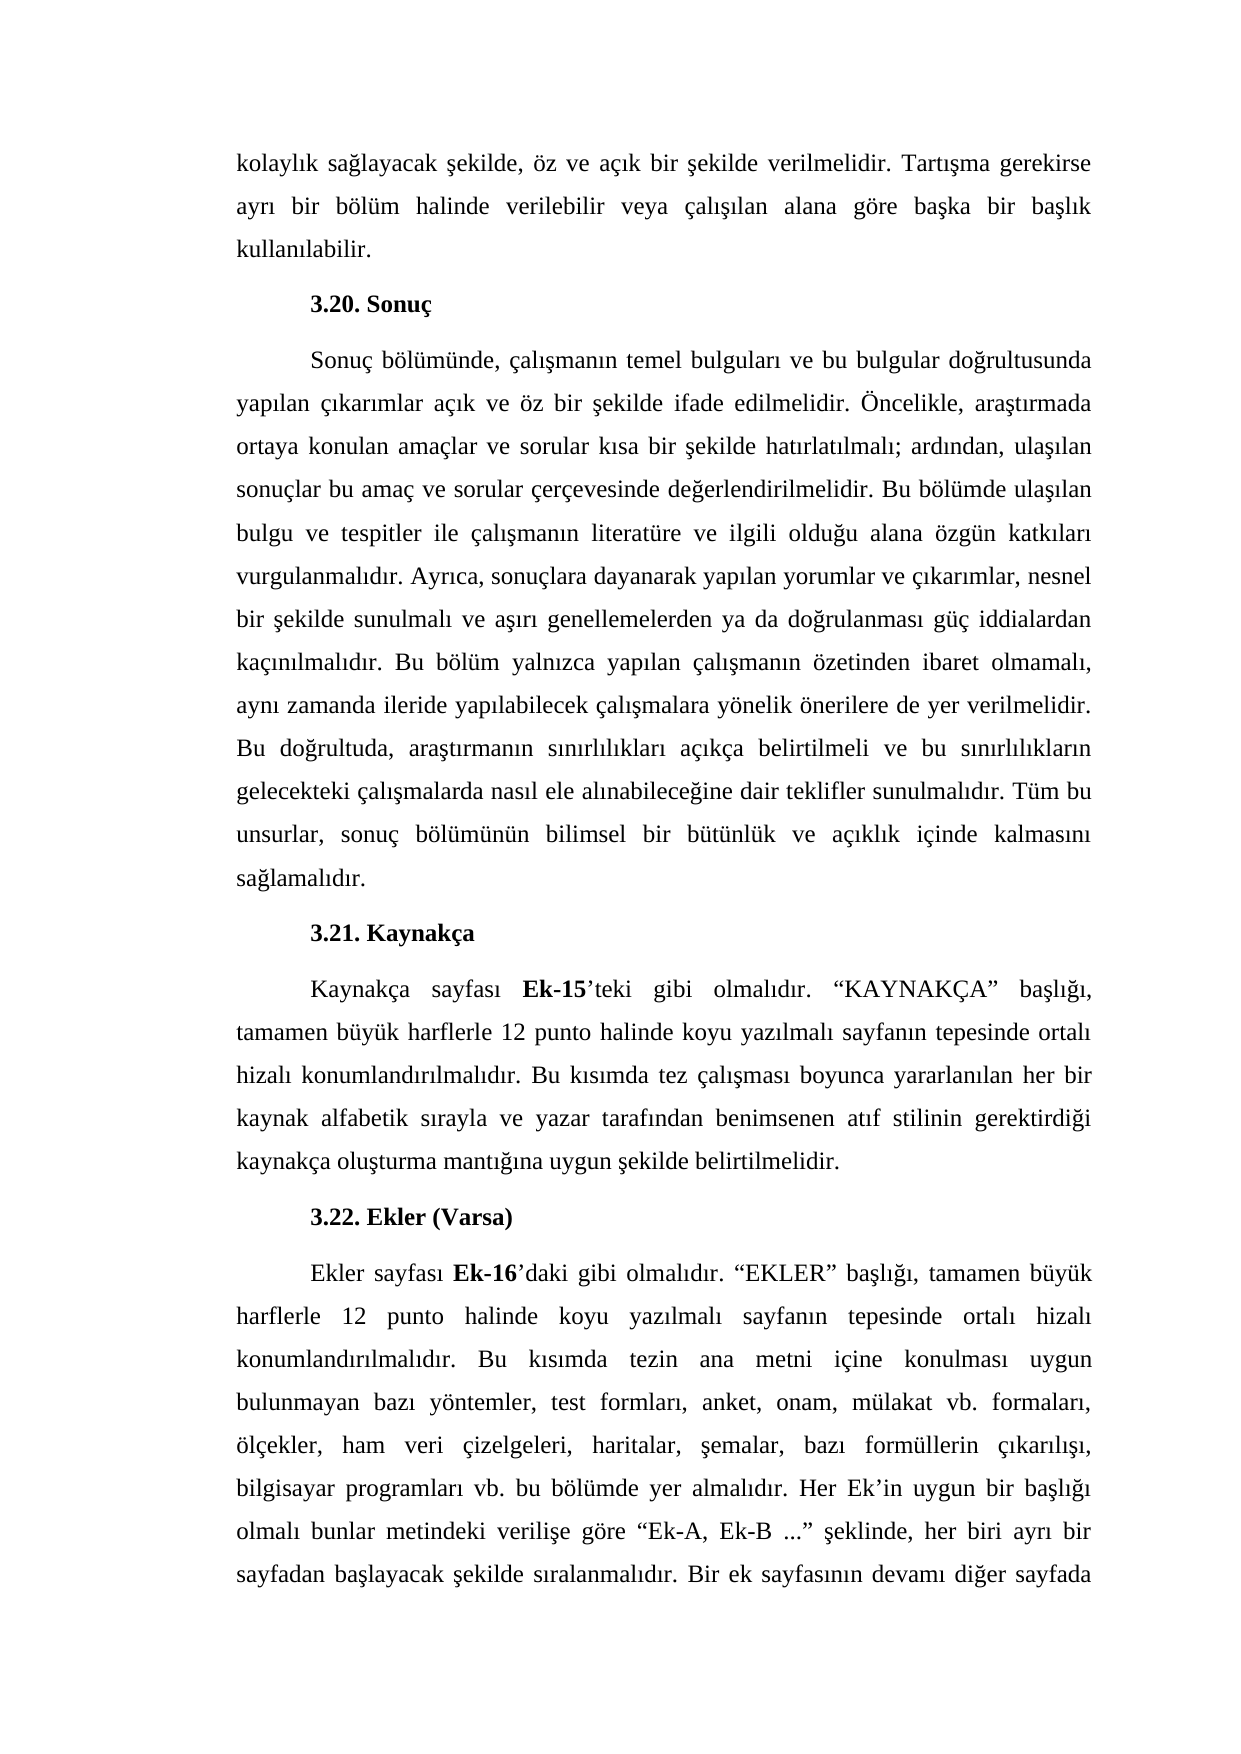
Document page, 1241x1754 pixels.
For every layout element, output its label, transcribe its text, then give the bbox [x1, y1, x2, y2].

subtitle 3.20. Sonuç [236, 289, 1092, 318]
subtitle 3.22. Ekler (Varsa) [236, 1202, 1092, 1231]
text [236, 148, 1092, 263]
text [236, 1258, 1092, 1588]
text Sonuç bölümünde, çalışmanın temel bulguları ve bu bulgular doğrultusunda yapılan çıkarımlar açık ve öz bir şekilde ifade edilmelidir. Öncelikle, araştırmada ortaya konulan amaçlar ve sorular kısa bir şekilde hatırlatılmalı; ardından, ulaşılan sonuçlar bu amaç ve sorular çerçevesinde değerlendirilmelidir. Bu bölümde ulaşılan bulgu ve tespitler ile çalışmanın literatüre ve ilgili olduğu alana özgün katkıları vurgulanmalıdır. Ayrıca, sonuçlara dayanarak yapılan yorumlar ve çıkarımlar, nesnel bir şekilde sunulmalı ve aşırı genellemelerden ya da doğrulanması güç iddialardan kaçınılmalıdır. Bu bölüm yalnızca yapılan çalışmanın özetinden ibaret olmamalı, aynı zamanda ileride yapılabilecek çalışmalara yönelik önerilere de yer verilmelidir. Bu doğrultuda, araştırmanın sınırlılıkları açıkça belirtilmeli ve bu sınırlılıkların gelecekteki çalışmalarda nasıl ele alınabileceğine dair teklifler sunulmalıdır. Tüm bu unsurlar, sonuç bölümünün bilimsel bir bütünlük ve açıklık içinde kalmasını sağlamalıdır. [236, 345, 1092, 891]
text Kaynakça sayfası Ek-15’teki gibi olmalıdır. “KAYNAKÇA” başlığı, tamamen büyük harflerle 12 punto halinde koyu yazılmalı sayfanın tepesinde ortalı hizalı konumlandırılmalıdır. Bu kısımda tez çalışması boyunca yararlanılan her bir kaynak alfabetik sırayla ve yazar tarafından benimsenen atıf stilinin gerektirdiği kaynakça oluşturma mantığına uygun şekilde belirtilmelidir. [236, 974, 1092, 1175]
subtitle 3.21. Kaynakça [236, 918, 1092, 947]
